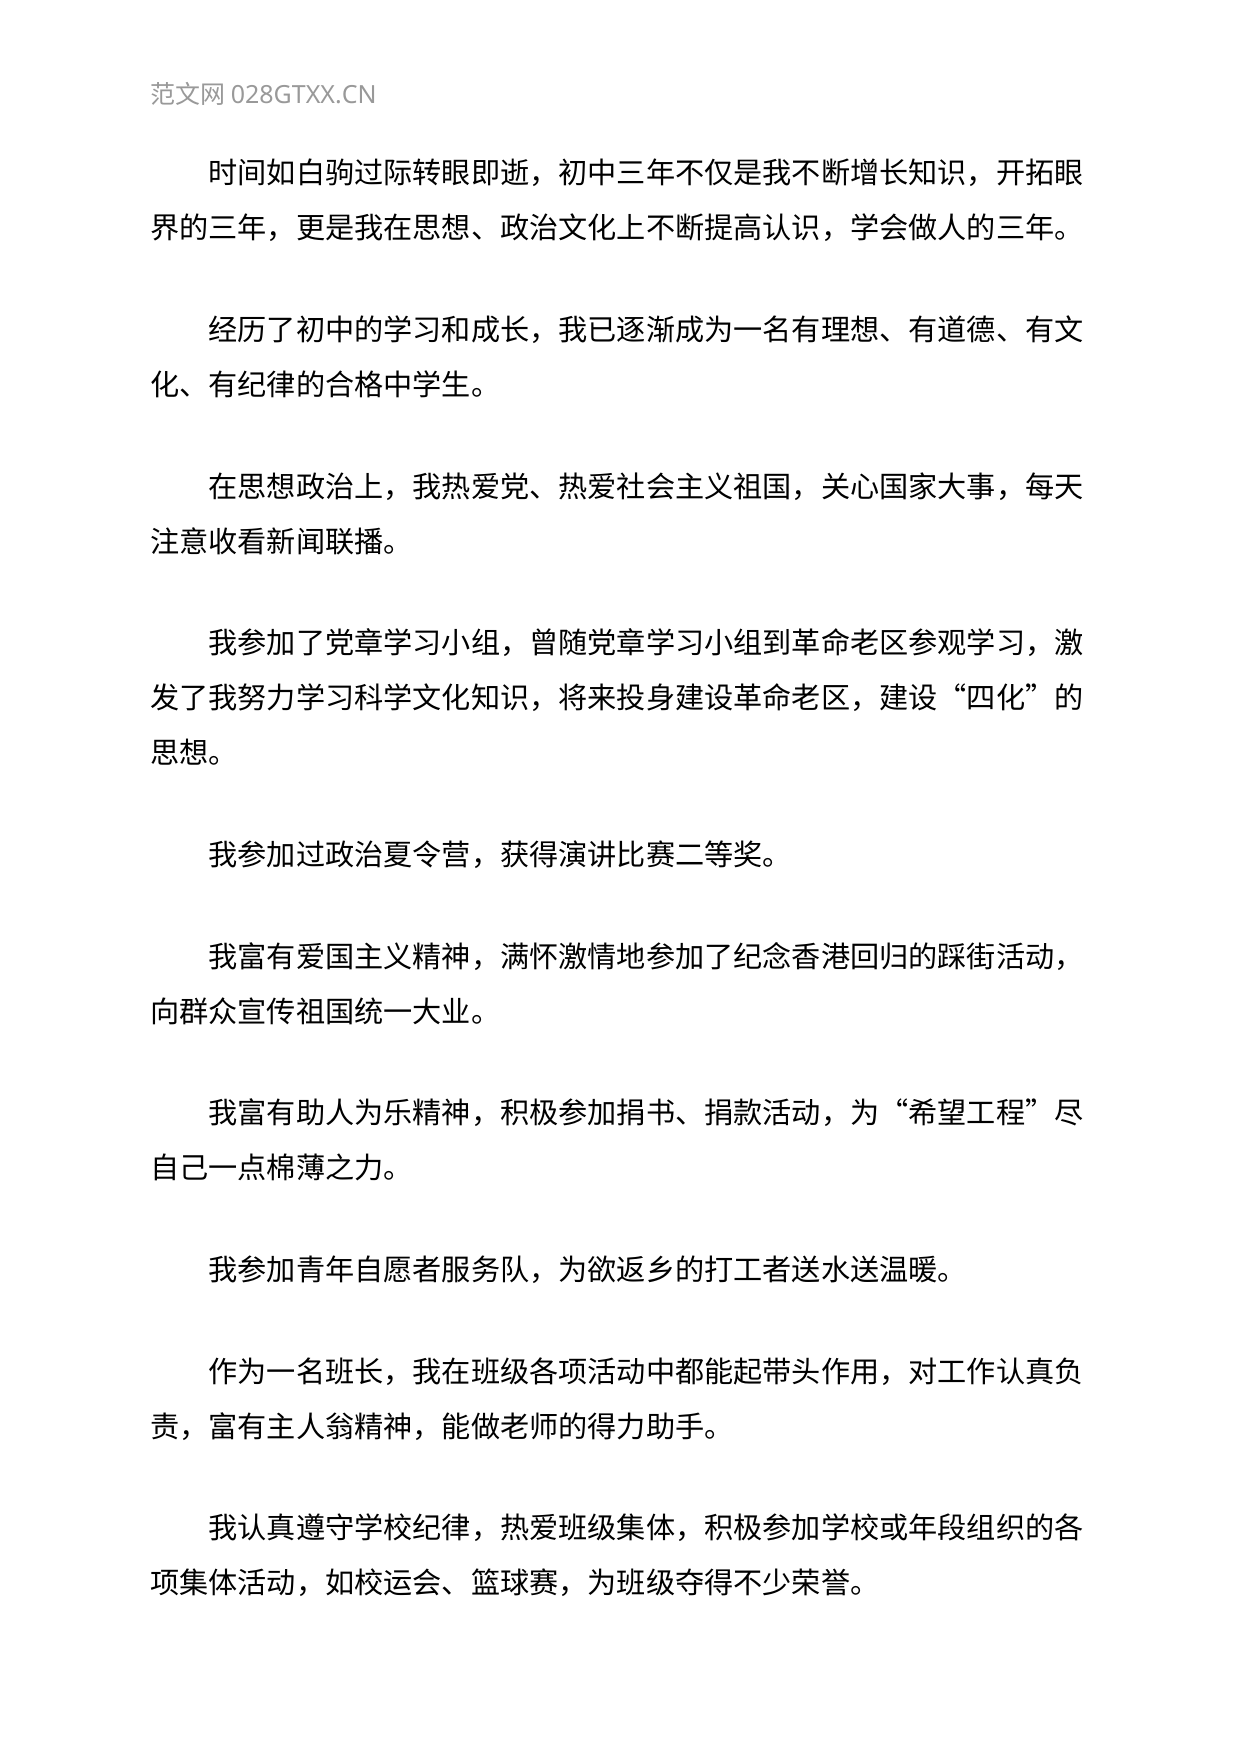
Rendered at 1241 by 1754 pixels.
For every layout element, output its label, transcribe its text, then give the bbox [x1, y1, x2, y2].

text 我参加过政治夏令营，获得演讲比赛二等奖。 [150, 832, 1090, 874]
text 我参加了党章学习小组，曾随党章学习小组到革命老区参观学习，激发了我努力学习科学文化知识，将来投身建设革命老区，建设“四化”的思想。 [150, 620, 1090, 772]
text 作为一名班长，我在班级各项活动中都能起带头作用，对工作认真负责，富有主人翁精神，能做老师的得力助手。 [150, 1348, 1090, 1446]
text 我富有爱国主义精神，满怀激情地参加了纪念香港回归的踩街活动，向群众宣传祖国统一大业。 [150, 933, 1090, 1031]
text 在思想政治上，我热爱党、热爱社会主义祖国，关心国家大事，每天注意收看新闻联播。 [150, 463, 1090, 561]
text 我认真遵守学校纪律，热爱班级集体，积极参加学校或年段组织的各项集体活动，如校运会、篮球赛，为班级夺得不少荣誉。 [150, 1505, 1090, 1602]
text 我参加青年自愿者服务队，为欲返乡的打工者送水送温暖。 [150, 1247, 1090, 1289]
text 经历了初中的学习和成长，我已逐渐成为一名有理想、有道德、有文化、有纪律的合格中学生。 [150, 307, 1090, 404]
text 我富有助人为乐精神，积极参加捐书、捐款活动，为“希望工程”尽自己一点棉薄之力。 [150, 1090, 1090, 1187]
text 时间如白驹过际转眼即逝，初中三年不仅是我不断增长知识，开拓眼界的三年，更是我在思想、政治文化上不断提高认识，学会做人的三年。 [150, 150, 1090, 247]
